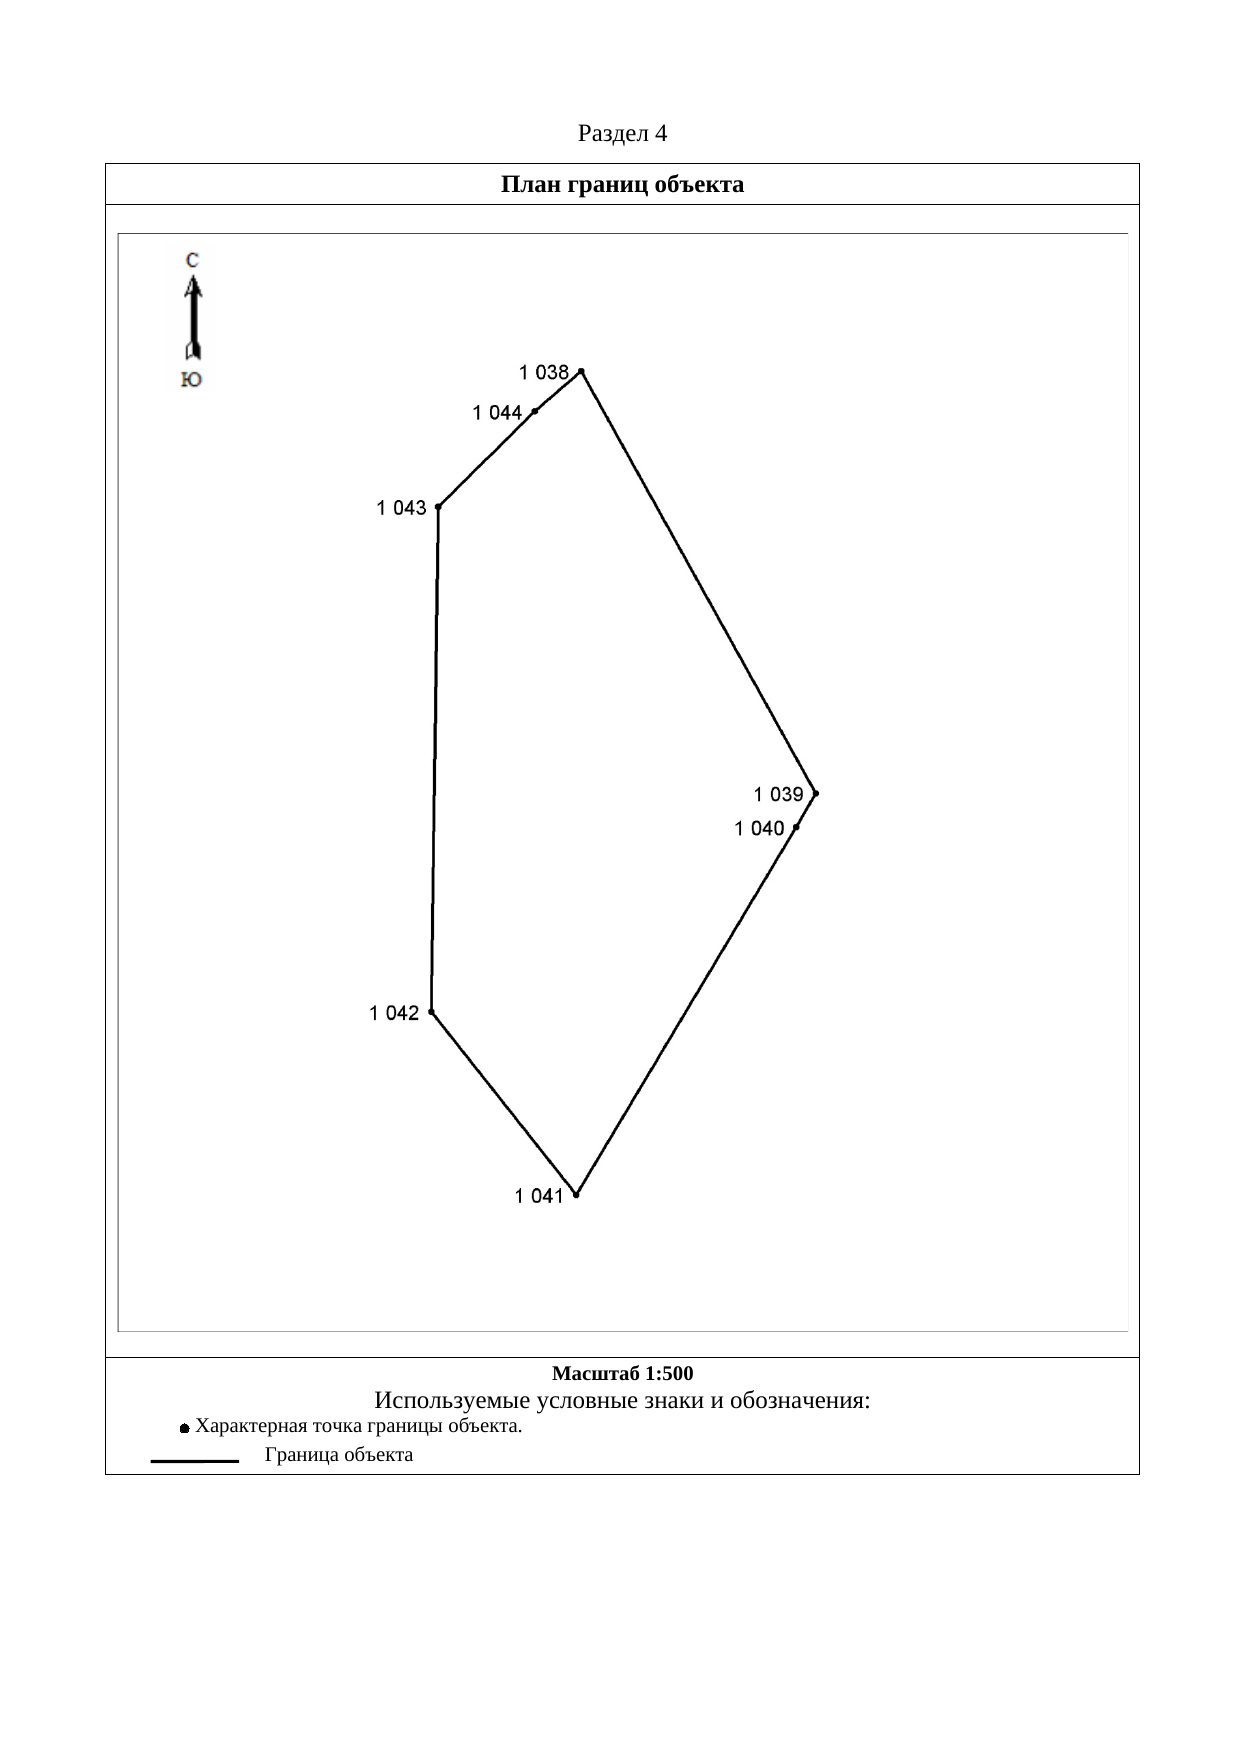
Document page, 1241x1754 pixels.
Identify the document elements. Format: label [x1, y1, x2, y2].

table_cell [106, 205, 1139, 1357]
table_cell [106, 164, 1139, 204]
picture [117, 233, 1129, 1332]
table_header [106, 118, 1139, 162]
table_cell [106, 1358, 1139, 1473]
